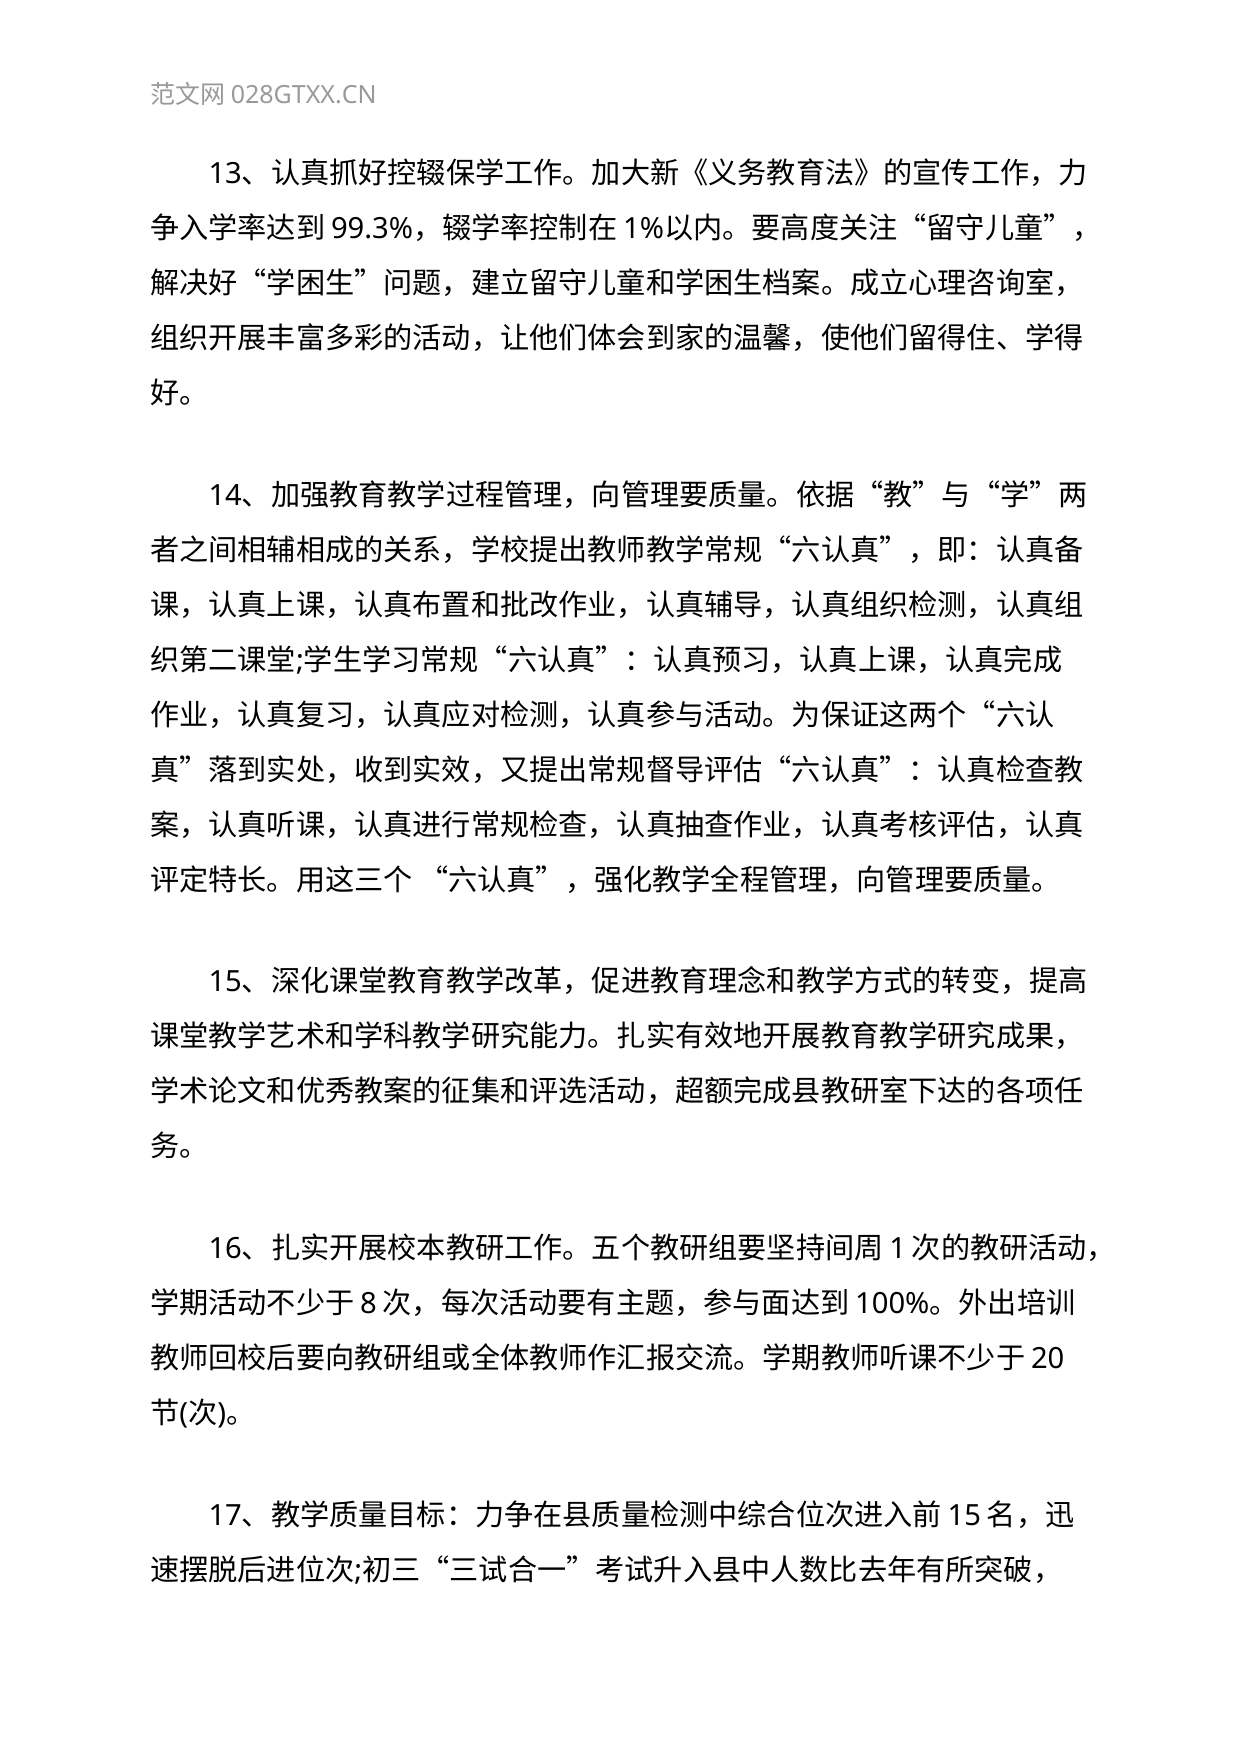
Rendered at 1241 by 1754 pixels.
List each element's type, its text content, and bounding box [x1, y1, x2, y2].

text 16、扎实开展校本教研工作。五个教研组要坚持间周1次的教研活动，学期活动不少于8次，每次活动要有主题，参与面达到100%。外出培训教师回校后要向教研组或全体教师作汇报交流。学期教师听课不少于20节(次)。 [150, 1224, 1090, 1432]
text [150, 1491, 1090, 1589]
text 14、加强教育教学过程管理，向管理要质量。依据“教”与“学”两者之间相辅相成的关系，学校提出教师教学常规“六认真”，即：认真备课，认真上课，认真布置和批改作业，认真辅导，认真组织检测，认真组织第二课堂;学生学习常规“六认真”：认真预习，认真上课，认真完成作业，认真复习，认真应对检测，认真参与活动。为保证这两个“六认真”落到实处，收到实效，又提出常规督导评估“六认真”：认真检查教案，认真听课，认真进行常规检查，认真抽查作业，认真考核评估，认真评定特长。用这三个 “六认真”，强化教学全程管理，向管理要质量。 [150, 472, 1090, 898]
text 13、认真抓好控辍保学工作。加大新《义务教育法》的宣传工作，力争入学率达到99.3%，辍学率控制在1%以内。要高度关注“留守儿童”，解决好“学困生”问题，建立留守儿童和学困生档案。成立心理咨询室，组织开展丰富多彩的活动，让他们体会到家的温馨，使他们留得住、学得好。 [150, 150, 1090, 412]
text 15、深化课堂教育教学改革，促进教育理念和教学方式的转变，提高课堂教学艺术和学科教学研究能力。扎实有效地开展教育教学研究成果，学术论文和优秀教案的征集和评选活动，超额完成县教研室下达的各项任务。 [150, 958, 1090, 1165]
